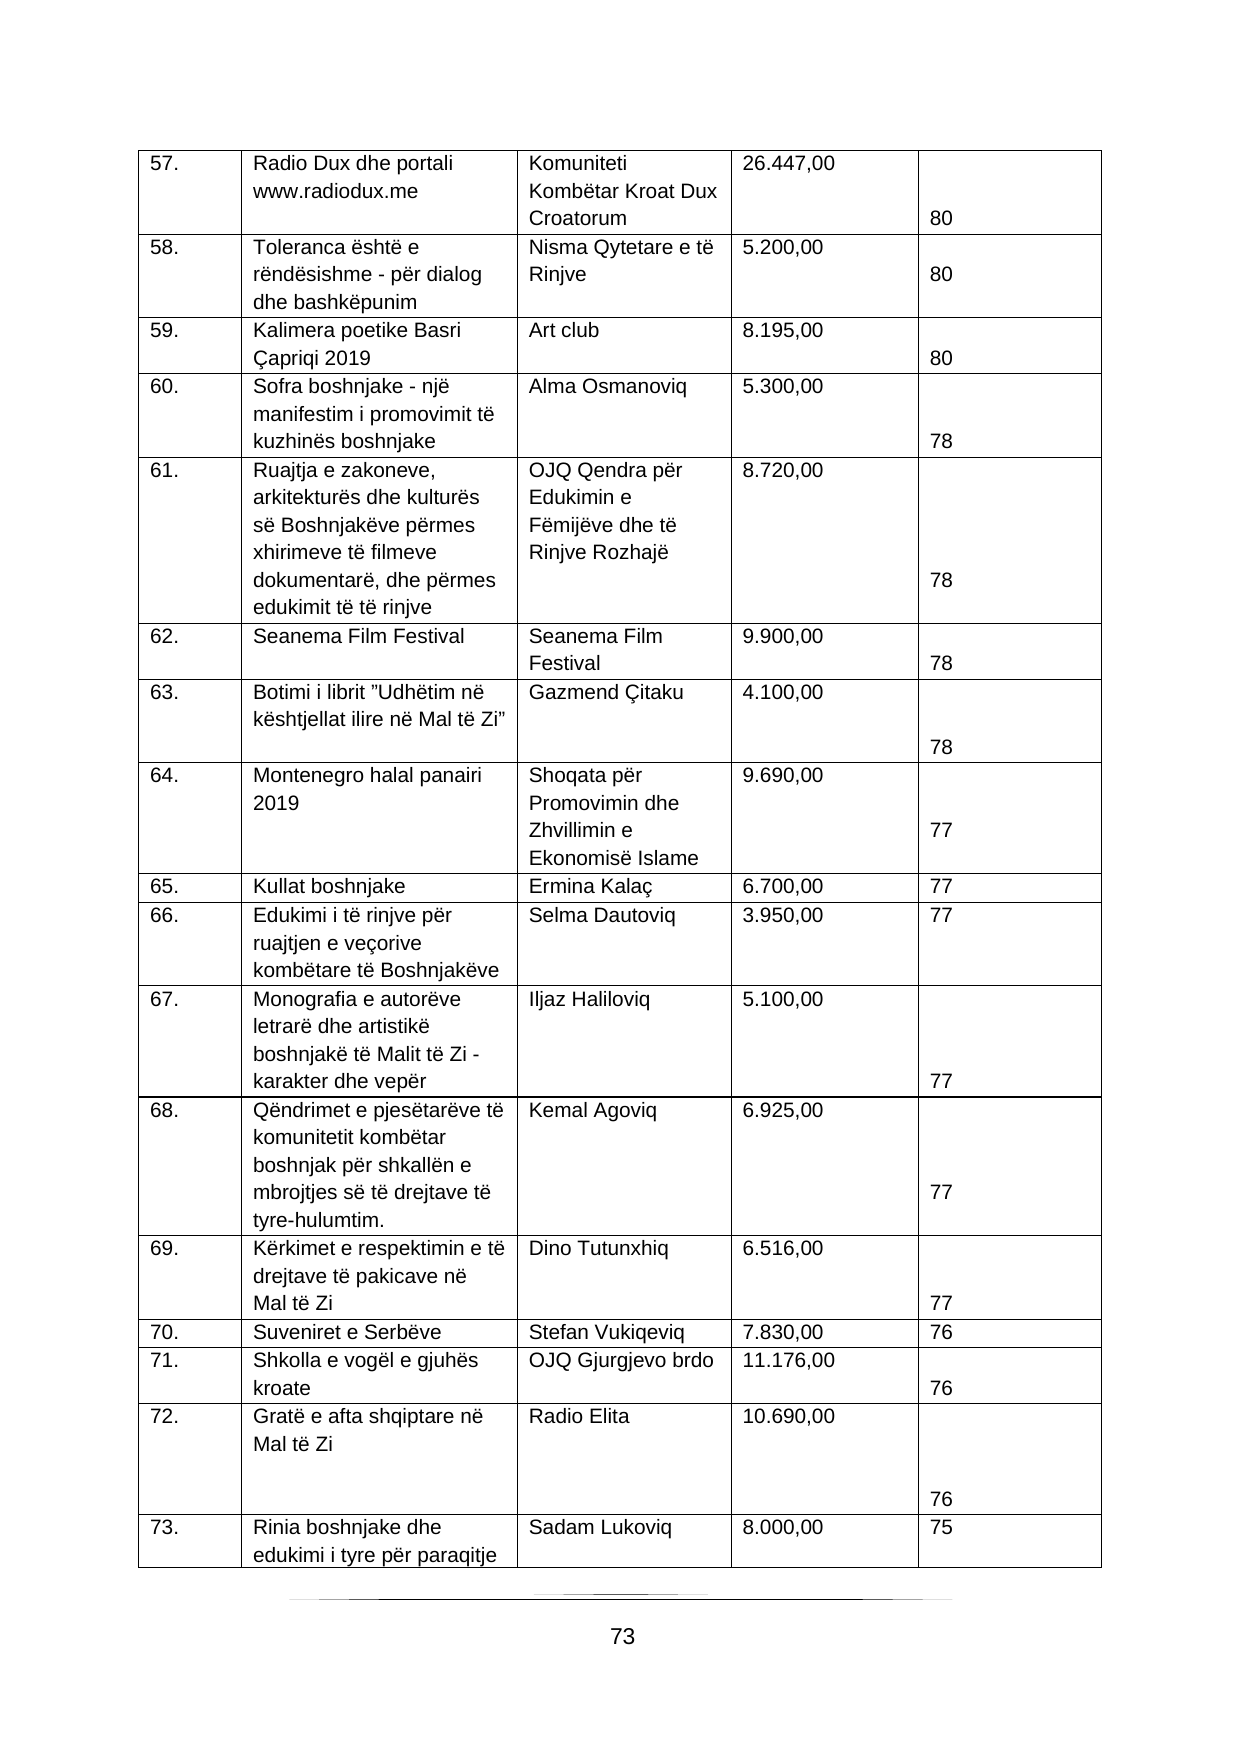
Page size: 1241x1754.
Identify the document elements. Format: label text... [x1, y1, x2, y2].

table_cell Gazmend Çitaku [518, 680, 731, 762]
table_cell 77 [919, 874, 1101, 902]
table_cell 3.950,00 [732, 903, 918, 985]
table_cell Monografia e autorëve letrarë dhe artistikë boshnjakë të Malit të Zi - karakter dhe vepër [242, 986, 517, 1096]
table_cell Sadam Lukoviq [518, 1515, 731, 1567]
table_cell 67. [139, 986, 241, 1096]
table_cell Shoqata për Promovimin dhe Zhvillimin e Ekonomisë Islame [518, 763, 731, 873]
table_cell Gratë e afta shqiptare në Mal të Zi [242, 1404, 517, 1514]
table_cell Kemal Agoviq [518, 1098, 731, 1235]
table_cell 59. [139, 318, 241, 373]
table_cell Botimi i librit ”Udhëtim në kështjellat ilire në Mal të Zi” [242, 680, 517, 762]
table_cell 9.900,00 [732, 624, 918, 679]
table_cell 76 [919, 1348, 1101, 1403]
table_cell 11.176,00 [732, 1348, 918, 1403]
table_cell Kërkimet e respektimin e të drejtave të pakicave në Mal të Zi [242, 1236, 517, 1318]
table_cell Dino Tutunxhiq [518, 1236, 731, 1318]
table_cell 5.100,00 [732, 986, 918, 1096]
table_cell Edukimi i të rinjve për ruajtjen e veçorive kombëtare të Boshnjakëve [242, 903, 517, 985]
table_cell 4.100,00 [732, 680, 918, 762]
table_cell 66. [139, 903, 241, 985]
table_cell 8.000,00 [732, 1515, 918, 1567]
table_cell Seanema Film Festival [242, 624, 517, 679]
table_cell 65. [139, 874, 241, 902]
table_cell 5.300,00 [732, 374, 918, 457]
table_cell 8.195,00 [732, 318, 918, 373]
table_cell Ermina Kalaç [518, 874, 731, 902]
table_cell Shkolla e vogël e gjuhës kroate [242, 1348, 517, 1403]
table_cell 58. [139, 235, 241, 317]
table_cell 26.447,00 [732, 151, 918, 233]
table_cell 78 [919, 458, 1101, 623]
table_cell 76 [919, 1404, 1101, 1514]
table_cell 72. [139, 1404, 241, 1514]
table_cell 68. [139, 1098, 241, 1235]
table_cell 7.830,00 [732, 1320, 918, 1347]
table_cell Nisma Qytetare e të Rinjve [518, 235, 731, 317]
table_cell Alma Osmanoviq [518, 374, 731, 457]
table_cell 60. [139, 374, 241, 457]
table_cell Toleranca është e rëndësishme - për dialog dhe bashkëpunim [242, 235, 517, 317]
table_cell 78 [919, 374, 1101, 457]
table_cell Stefan Vukiqeviq [518, 1320, 731, 1347]
table_cell 6.700,00 [732, 874, 918, 902]
table_cell 77 [919, 1098, 1101, 1235]
table_cell 8.720,00 [732, 458, 918, 623]
table_cell Kullat boshnjake [242, 874, 517, 902]
table_cell Qëndrimet e pjesëtarëve të komunitetit kombëtar boshnjak për shkallën e mbrojtjes së të drejtave të tyre-hulumtim. [242, 1098, 517, 1235]
table_cell 78 [919, 680, 1101, 762]
table_cell 9.690,00 [732, 763, 918, 873]
table_cell 80 [919, 235, 1101, 317]
table_cell Iljaz Haliloviq [518, 986, 731, 1096]
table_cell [242, 1515, 517, 1567]
table_cell OJQ Gjurgjevo brdo [518, 1348, 731, 1403]
table_cell 64. [139, 763, 241, 873]
table_cell 69. [139, 1236, 241, 1318]
table_cell 80 [919, 151, 1101, 233]
table_cell Selma Dautoviq [518, 903, 731, 985]
table_cell Suveniret e Serbëve [242, 1320, 517, 1347]
table_cell 77 [919, 763, 1101, 873]
table_cell Seanema Film Festival [518, 624, 731, 679]
table_cell Sofra boshnjake - një manifestim i promovimit të kuzhinës boshnjake [242, 374, 517, 457]
table_cell OJQ Qendra për Edukimin e Fëmijëve dhe të Rinjve Rozhajë [518, 458, 731, 623]
table_cell Ruajtja e zakoneve, arkitekturës dhe kulturës së Boshnjakëve përmes xhirimeve të filmeve dokumentarë, dhe përmes edukimit të të rinjve [242, 458, 517, 623]
table_cell 5.200,00 [732, 235, 918, 317]
table_cell Art club [518, 318, 731, 373]
table_cell Radio Dux dhe portali www.radiodux.me [242, 151, 517, 233]
table_cell 10.690,00 [732, 1404, 918, 1514]
table_cell Komuniteti Kombëtar Kroat Dux Croatorum [518, 151, 731, 233]
table_cell 61. [139, 458, 241, 623]
table_cell 77 [919, 1236, 1101, 1318]
table_cell Radio Elita [518, 1404, 731, 1514]
table_cell 75 [919, 1515, 1101, 1567]
table_cell 77 [919, 986, 1101, 1096]
table_cell 57. [139, 151, 241, 233]
table_cell 62. [139, 624, 241, 679]
table_cell 6.925,00 [732, 1098, 918, 1235]
table_cell Montenegro halal panairi 2019 [242, 763, 517, 873]
table_cell 76 [919, 1320, 1101, 1347]
table_cell 71. [139, 1348, 241, 1403]
table_cell 78 [919, 624, 1101, 679]
table_cell 63. [139, 680, 241, 762]
table_cell 6.516,00 [732, 1236, 918, 1318]
table_cell 73. [139, 1515, 241, 1567]
table_cell 77 [919, 903, 1101, 985]
table_cell 80 [919, 318, 1101, 373]
table_cell Kalimera poetike Basri Çapriqi 2019 [242, 318, 517, 373]
table_cell 70. [139, 1320, 241, 1347]
